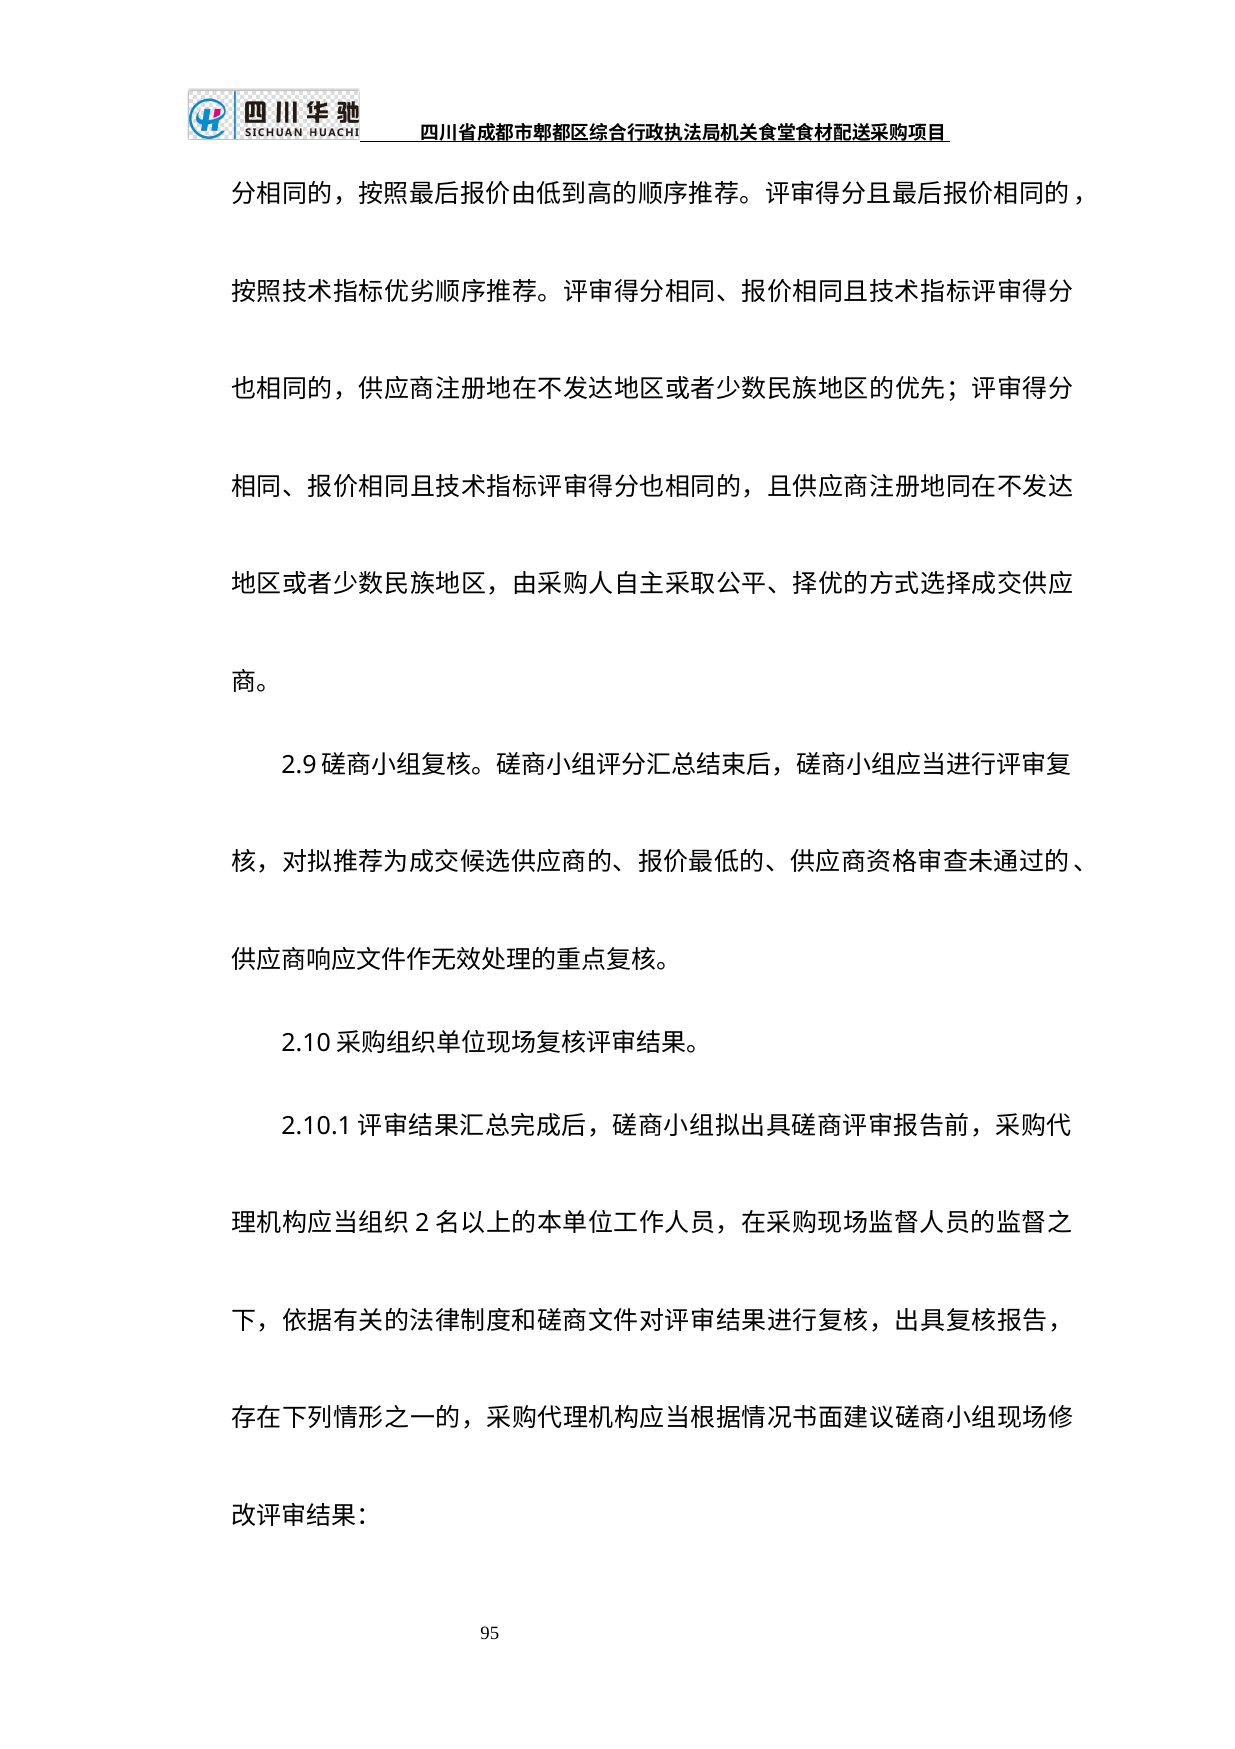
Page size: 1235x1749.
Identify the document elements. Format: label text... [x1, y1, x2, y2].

text 2.9磋商小组复核。磋商小组评分汇总结束后，磋商小组应当进行评审复核，对拟推荐为成交候选供应商的、报价最低的、供应商资格审查未通过的、供应商响应文件作无效处理的重点复核。 [231, 730, 1073, 990]
text 2.10采购组织单位现场复核评审结果。 [231, 1008, 1073, 1073]
text 2.10.1评审结果汇总完成后，磋商小组拟出具磋商评审报告前，采购代理机构应当组织2名以上的本单位工作人员，在采购现场监督人员的监督之下，依据有关的法律制度和磋商文件对评审结果进行复核，出具复核报告，存在下列情形之一的，采购代理机构应当根据情况书面建议磋商小组现场修改评审结果： [231, 1091, 1073, 1546]
picture [187, 88, 360, 140]
